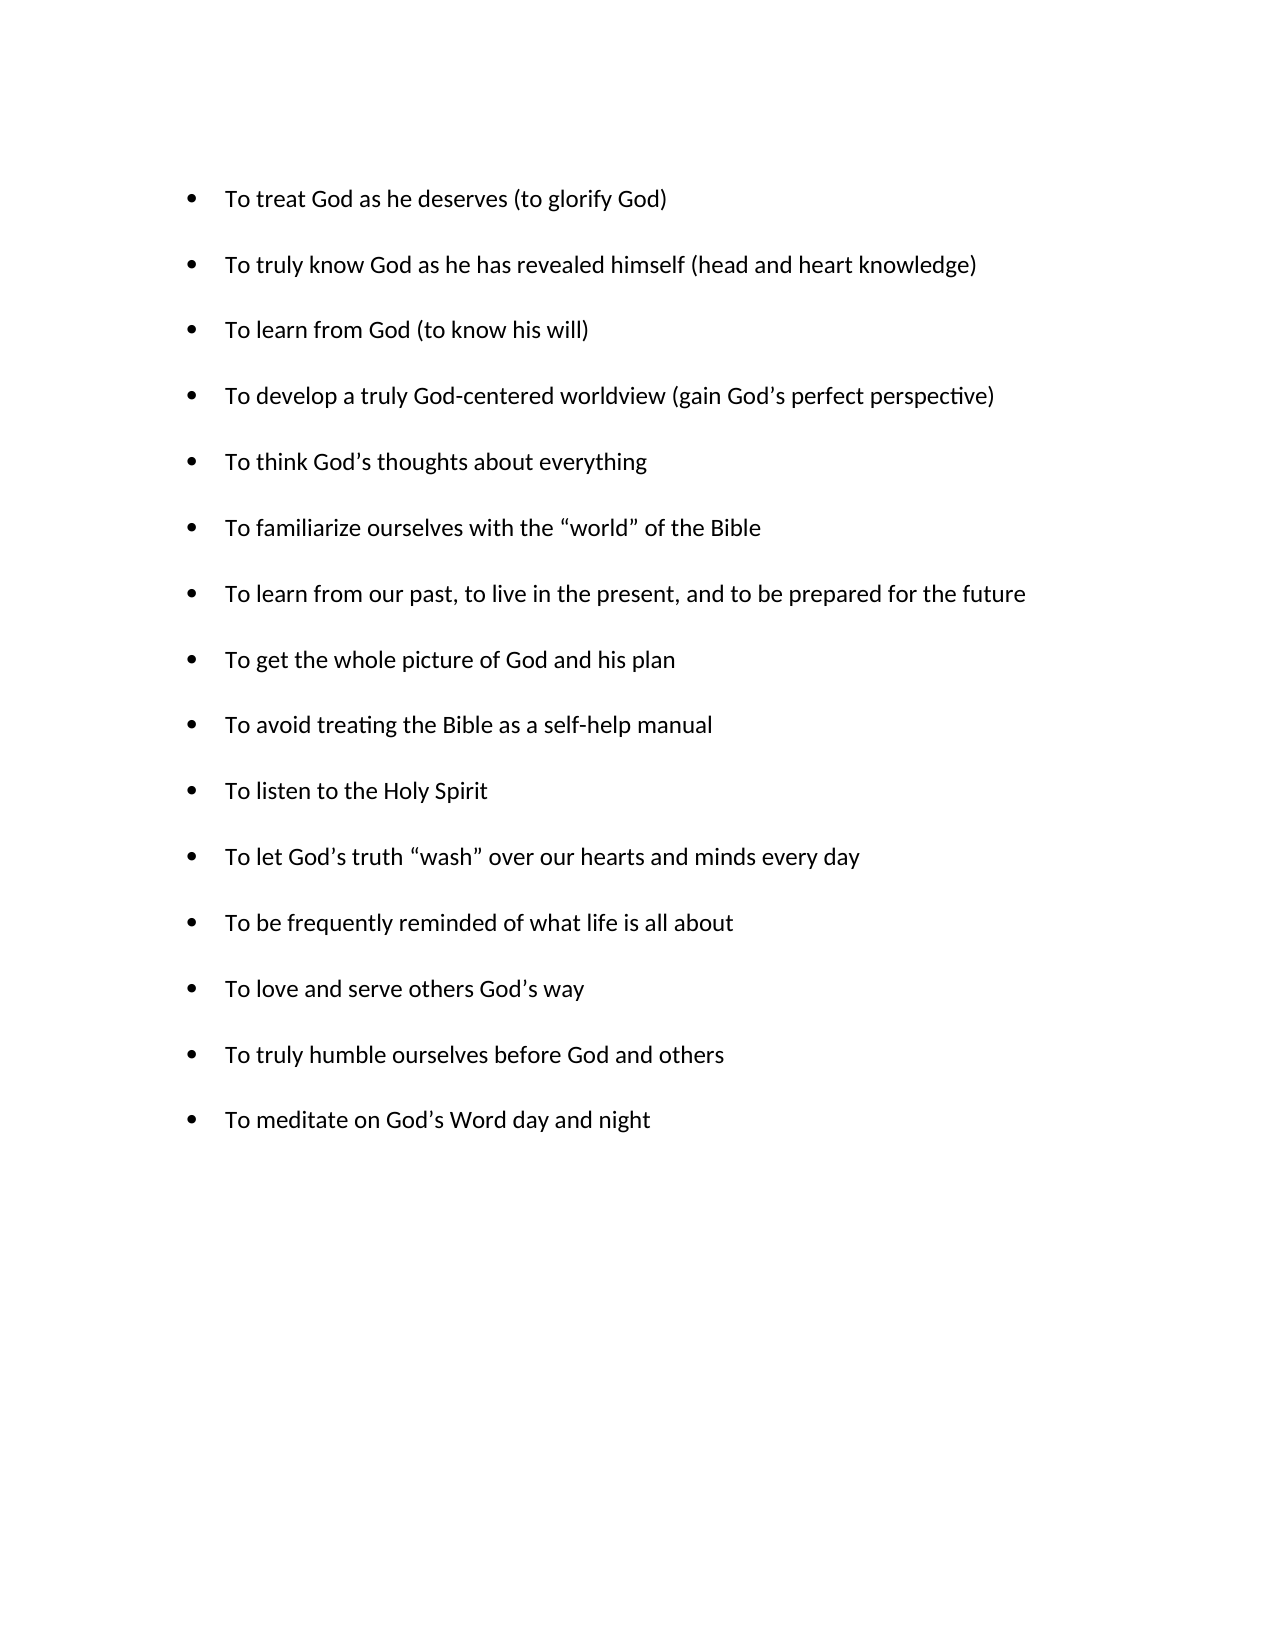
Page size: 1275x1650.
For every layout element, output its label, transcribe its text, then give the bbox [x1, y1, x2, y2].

list To treat God as he deserves (to glorify God) [187, 183, 1125, 213]
list To truly humble ourselves before God and others [187, 1039, 1125, 1069]
list To meditate on God’s Word day and night [187, 1104, 1125, 1135]
list To develop a truly God-centered worldview (gain God’s perfect perspective) [187, 380, 1125, 411]
list To learn from our past, to live in the present, and to be prepared for the future [187, 578, 1125, 608]
list To let God’s truth “wash” over our hearts and minds every day [187, 841, 1125, 872]
list To avoid treating the Bible as a self-help manual [187, 709, 1125, 740]
list To listen to the Holy Spirit [187, 775, 1125, 806]
list To love and serve others God’s way [187, 973, 1125, 1003]
list To get the whole picture of God and his plan [187, 644, 1125, 674]
list To truly know God as he has revealed himself (head and heart knowledge) [187, 249, 1125, 279]
list To think God’s thoughts about everything [187, 446, 1125, 477]
list To familiarize ourselves with the “world” of the Bible [187, 512, 1125, 543]
list To be frequently reminded of what life is all about [187, 907, 1125, 938]
list To learn from God (to know his will) [187, 314, 1125, 345]
